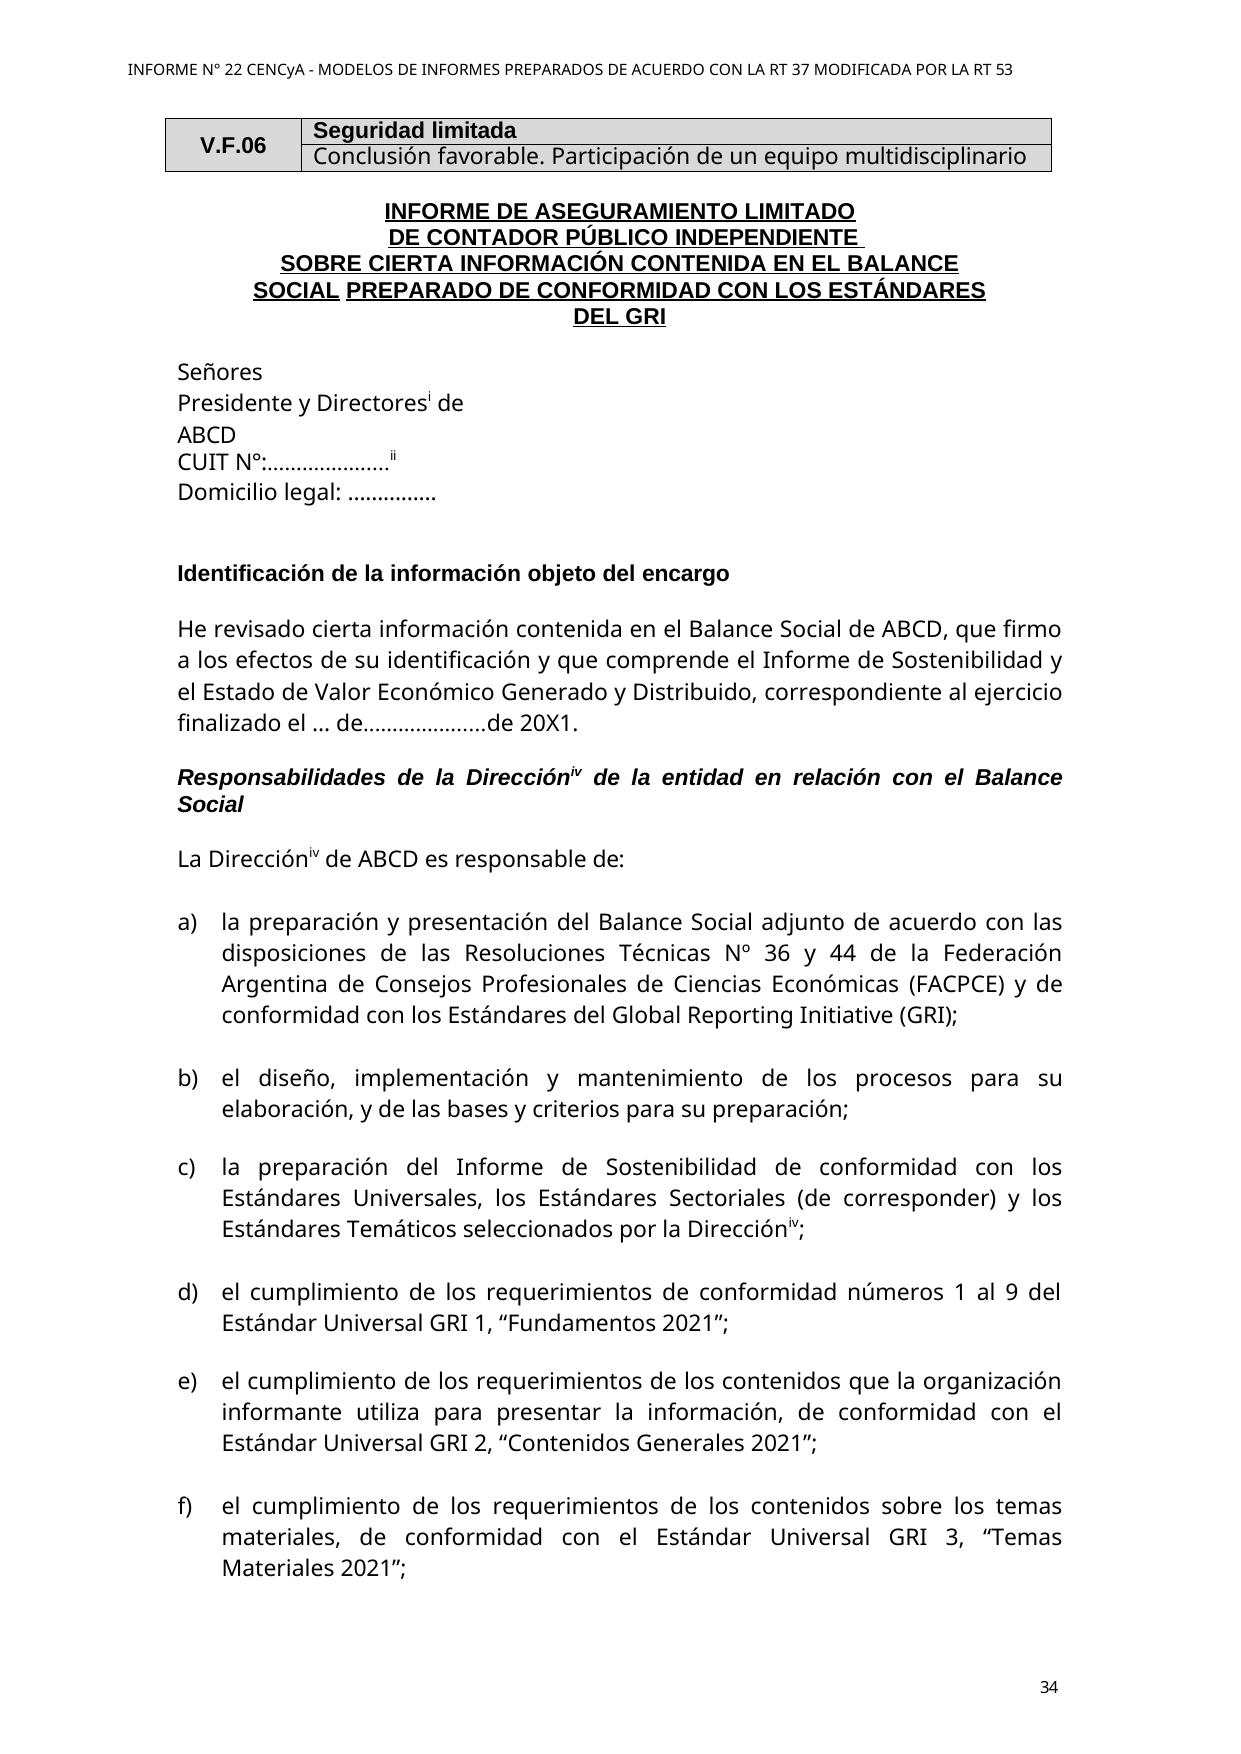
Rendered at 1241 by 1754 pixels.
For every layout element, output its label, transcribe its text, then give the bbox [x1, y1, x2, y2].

table_cell Conclusión favorable. Participación de un equipo multidisciplinario [302, 145, 1051, 171]
text La Direccióniv de ABCD es responsable de: [177, 843, 1121, 874]
subtitle Identificación de la información objeto del encargo [177, 560, 1121, 586]
list el diseño, implementación y mantenimiento de los procesos para su elaboración, y de las bases y criterios para su preparación; [177, 1062, 1063, 1124]
table_header Seguridad limitada [302, 119, 1051, 144]
text He revisado cierta información contenida en el Balance Social de ABCD, que firmo a los efectos de su identificación y que comprende el Informe de Sostenibilidad y el Estado de Valor Económico Generado y Distribuido, correspondiente al ejercicio finalizado el … de de 20X1. [177, 613, 1063, 738]
text SOBRE CIERTA INFORMACIÓN CONTENIDA EN EL BALANCE SOCIAL PREPARADO DE CONFORMIDAD CON LOS ESTÁNDARES DEL GRI [234, 250, 1005, 329]
text CUIT N°: ii [177, 450, 1121, 476]
subtitle INFORME DE ASEGURAMIENTO LIMITADO DE CONTADOR PÚBLICO INDEPENDIENTE [377, 198, 863, 250]
list el cumplimiento de los requerimientos de conformidad números 1 al 9 del Estándar Universal GRI 1, “Fundamentos 2021”; [177, 1276, 1062, 1338]
text Señores [177, 356, 1121, 387]
text Domicilio legal: …………… [177, 476, 1121, 507]
list el cumplimiento de los requerimientos de los contenidos que la organización informante utiliza para presentar la información, de conformidad con el Estándar Universal GRI 2, “Contenidos Generales 2021”; [177, 1365, 1063, 1458]
list el cumplimiento de los requerimientos de los contenidos sobre los temas materiales, de conformidad con el Estándar Universal GRI 3, “Temas Materiales 2021”; [177, 1490, 1063, 1583]
table_header V.F.06 [166, 119, 301, 171]
subtitle Responsabilidades de la Direccióniv de la entidad en relación con el Balance Social [177, 764, 1063, 817]
list la preparación del Informe de Sostenibilidad de conformidad con los Estándares Universales, los Estándares Sectoriales (de corresponder) y los Estándares Temáticos seleccionados por la Direccióniv; [177, 1151, 1063, 1244]
list la preparación y presentación del Balance Social adjunto de acuerdo con las disposiciones de las Resoluciones Técnicas Nº 36 y 44 de la Federación Argentina de Consejos Profesionales de Ciencias Económicas (FACPCE) y de conformidad con los Estándares del Global Reporting Initiative (GRI); [177, 906, 1064, 1031]
text Presidente y Directoresi de ABCD [177, 387, 506, 450]
